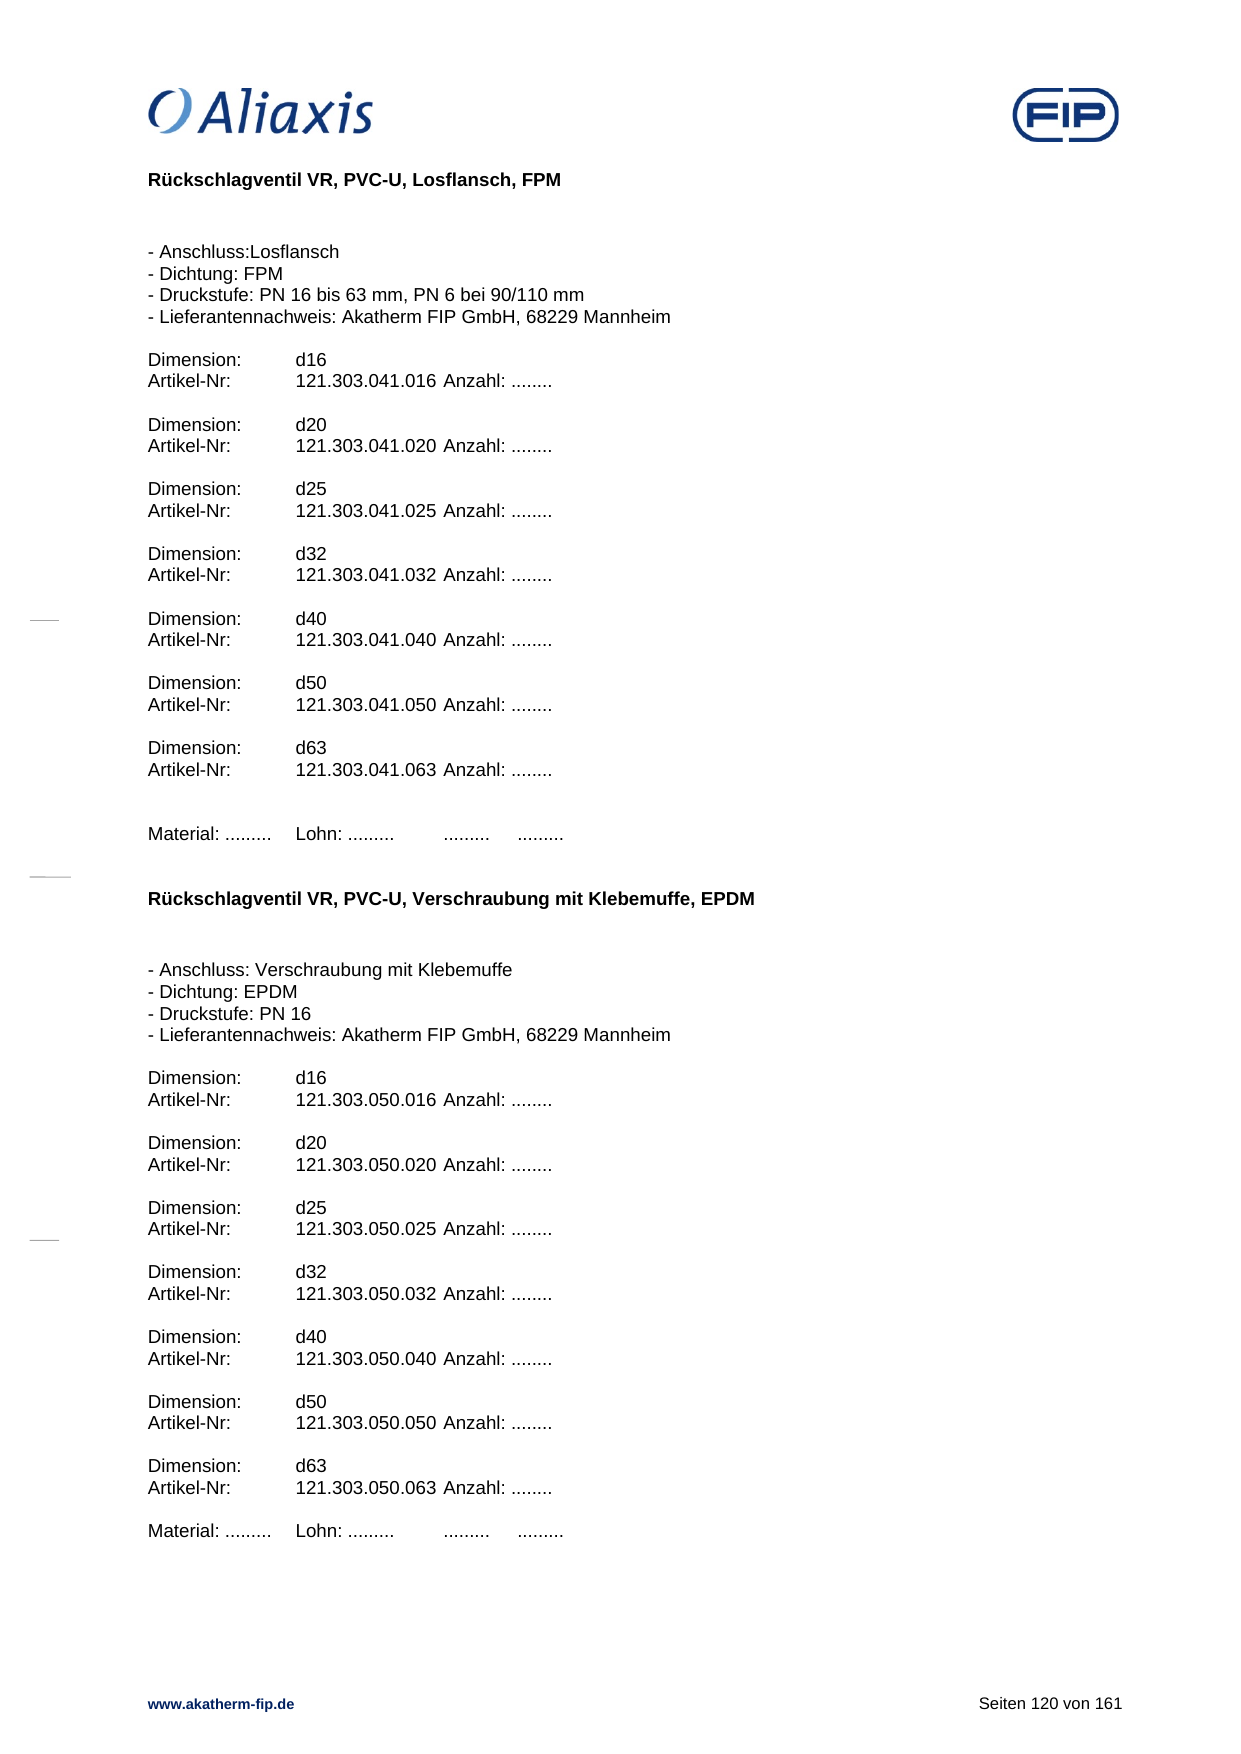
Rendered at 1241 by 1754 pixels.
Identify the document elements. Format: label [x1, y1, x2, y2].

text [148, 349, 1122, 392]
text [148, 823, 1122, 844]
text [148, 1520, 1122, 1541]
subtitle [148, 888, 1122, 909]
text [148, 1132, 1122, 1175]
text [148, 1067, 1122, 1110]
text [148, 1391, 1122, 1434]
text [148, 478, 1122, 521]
picture [148, 88, 373, 134]
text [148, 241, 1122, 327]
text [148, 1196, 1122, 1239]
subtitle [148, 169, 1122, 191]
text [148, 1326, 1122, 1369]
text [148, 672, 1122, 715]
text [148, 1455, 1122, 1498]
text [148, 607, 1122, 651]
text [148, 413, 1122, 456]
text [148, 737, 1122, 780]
picture [1012, 88, 1119, 142]
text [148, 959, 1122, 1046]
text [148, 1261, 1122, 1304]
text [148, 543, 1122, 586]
